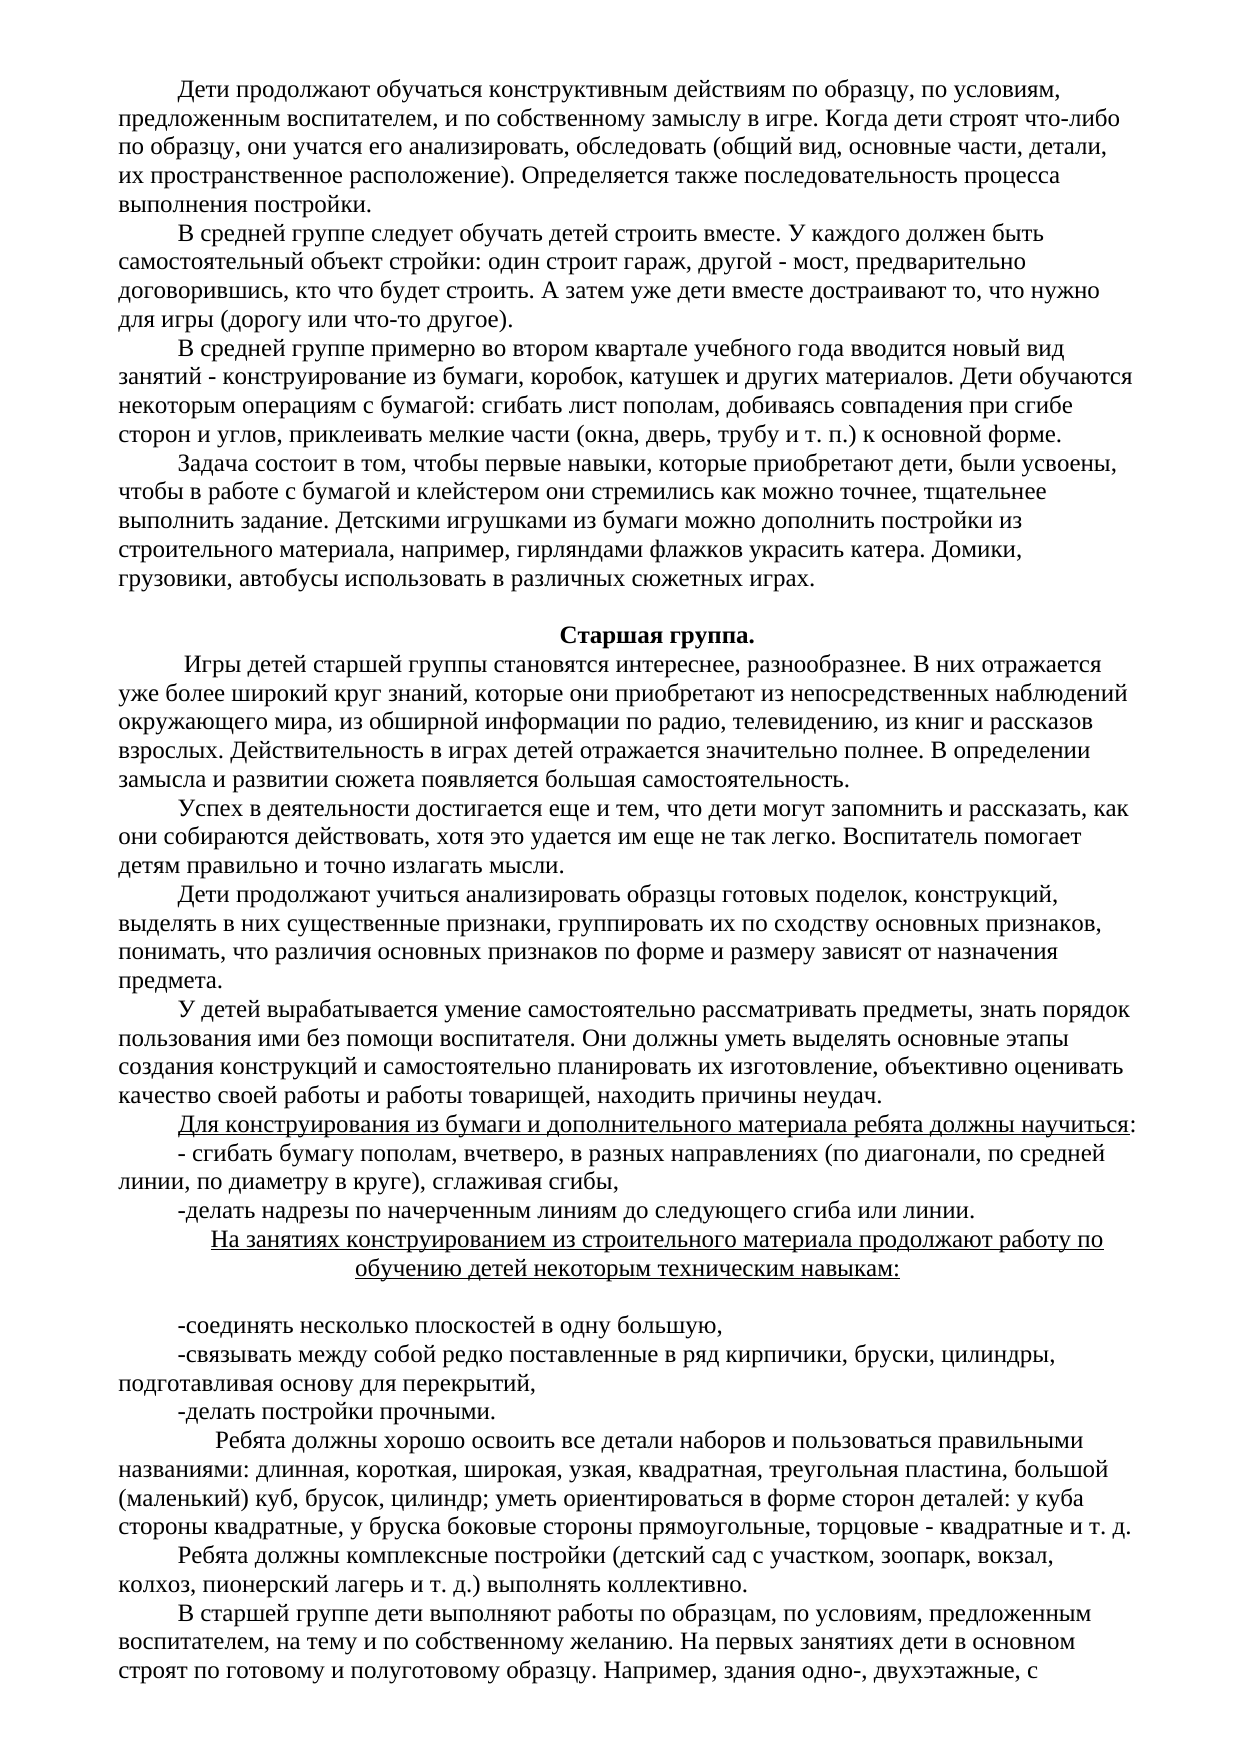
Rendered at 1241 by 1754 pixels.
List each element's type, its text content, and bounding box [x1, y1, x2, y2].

text Дети продолжают обучаться конструктивным действиям по образцу, по условиям, предложенным воспитателем, и по собственному замыслу в игре. Когда дети строят что-либо по образцу, они учатся его анализировать, обследовать (общий вид, основные части, детали, их пространственное расположение). Определяется также последовательность процесса выполнения постройки. [118, 74, 1137, 218]
text Старшая группа. [118, 620, 1137, 649]
text В средней группе следует обучать детей строить вместе. У каждого должен быть самостоятельный объект стройки: один строит гараж, другой - мост, предварительно договорившись, кто что будет строить. А затем уже дети вместе достраивают то, что нужно для игры (дорогу или что-то другое). [118, 218, 1137, 333]
text Игры детей старшей группы становятся интереснее, разнообразнее. В них отражается уже более широкий круг знаний, которые они приобретают из непосредственных наблюдений окружающего мира, из обширной информации по радио, телевидению, из книг и рассказов взрослых. Действительность в играх детей отражается значительно полнее. В определении замысла и развитии сюжета появляется большая самостоятельность. [118, 649, 1137, 793]
text У детей вырабатывается умение самостоятельно рассматривать предметы, знать порядок пользования ими без помощи воспитателя. Они должны уметь выделять основные этапы создания конструкций и самостоятельно планировать их изготовление, объективно оценивать качество своей работы и работы товарищей, находить причины неудач. [118, 994, 1137, 1109]
text Ребята должны комплексные постройки (детский сад с участком, зоопарк, вокзал, колхоз, пионерский лагерь и т. д.) выполнять коллективно. [118, 1540, 1137, 1598]
text Успех в деятельности достигается еще и тем, что дети могут запомнить и рассказать, как они собираются действовать, хотя это удается им еще не так легко. Воспитатель помогает детям правильно и точно излагать мысли. [118, 793, 1137, 879]
text На занятиях конструированием из строительного материала продолжают работу по обучению детей некоторым техническим навыкам: [118, 1224, 1137, 1281]
text -делать постройки прочными. [118, 1396, 1137, 1425]
text Задача состоит в том, чтобы первые навыки, которые приобретают дети, были усвоены, чтобы в работе с бумагой и клейстером они стремились как можно точнее, тщательнее выполнить задание. Детскими игрушками из бумаги можно дополнить постройки из строительного материала, например, гирляндами флажков украсить катера. Домики, грузовики, автобусы использовать в различных сюжетных играх. [118, 448, 1137, 591]
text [118, 1598, 1137, 1684]
text В средней группе примерно во втором квартале учебного года вводится новый вид занятий - конструирование из бумаги, коробок, катушек и других материалов. Дети обучаются некоторым операциям с бумагой: сгибать лист пополам, добиваясь совпадения при сгибе сторон и углов, приклеивать мелкие части (окна, дверь, трубу и т. п.) к основной форме. [118, 333, 1137, 448]
text -соединять несколько плоскостей в одну большую, [118, 1310, 1137, 1339]
text - сгибать бумагу пополам, вчетверо, в разных направлениях (по диагонали, по средней линии, по диаметру в круге), сглаживая сгибы, [118, 1138, 1137, 1195]
text Дети продолжают учиться анализировать образцы готовых поделок, конструкций, выделять в них существенные признаки, группировать их по сходству основных признаков, понимать, что различия основных признаков по форме и размеру зависят от назначения предмета. [118, 879, 1137, 994]
text -делать надрезы по начерченным линиям до следующего сгиба или линии. [118, 1195, 1137, 1224]
text Для конструирования из бумаги и дополнительного материала ребята должны научиться: [118, 1109, 1137, 1138]
text -связывать между собой редко поставленные в ряд кирпичики, бруски, цилиндры, подготавливая основу для перекрытий, [118, 1339, 1137, 1396]
text Ребята должны хорошо освоить все детали наборов и пользоваться правильными названиями: длинная, короткая, широкая, узкая, квадратная, треугольная пластина, большой (маленький) куб, брусок, цилиндр; уметь ориентироваться в форме сторон деталей: у куба стороны квадратные, у бруска боковые стороны прямоугольные, торцовые - квадратные и т. д. [118, 1425, 1137, 1540]
